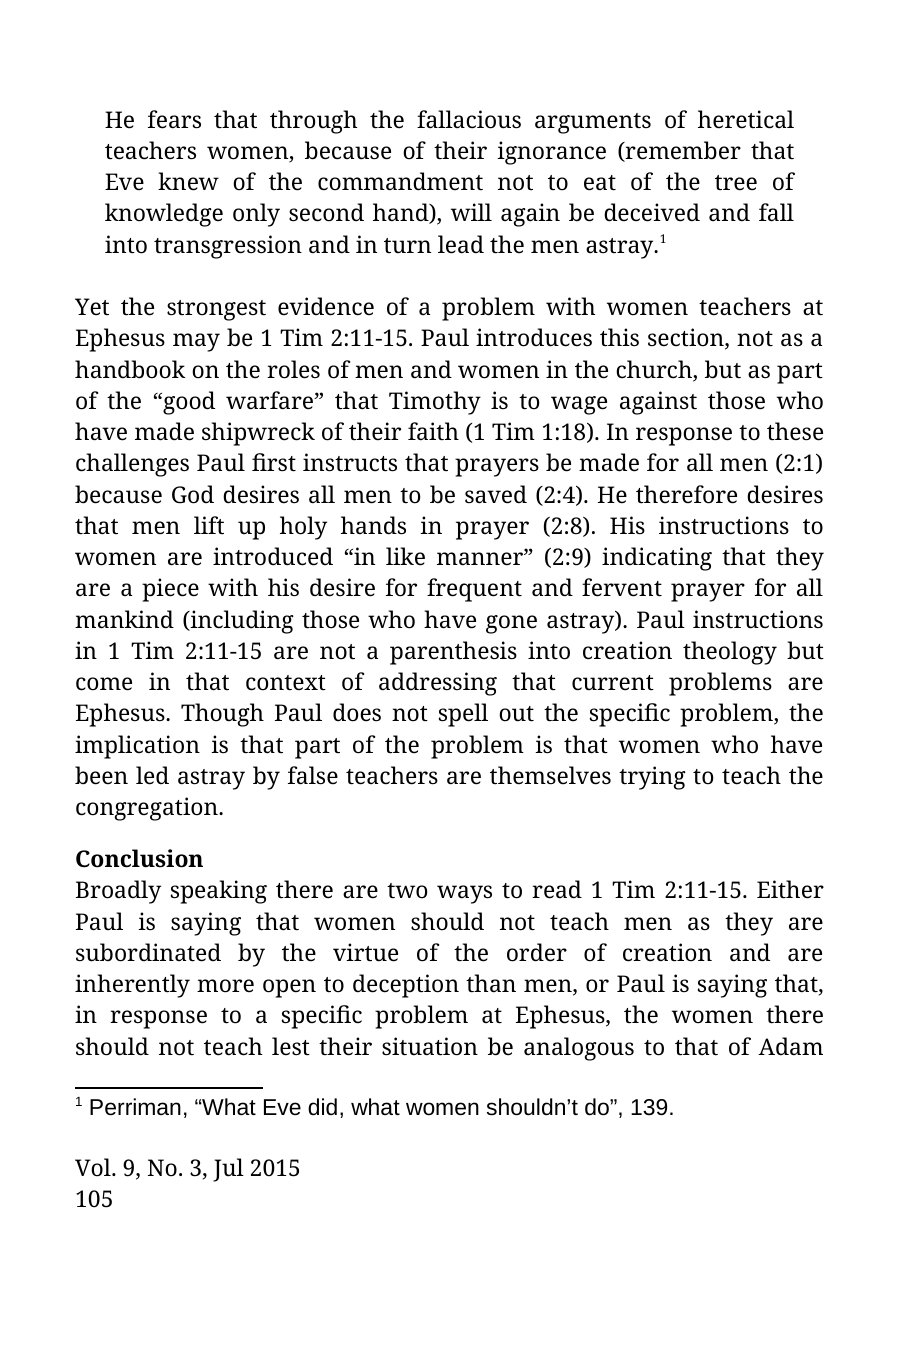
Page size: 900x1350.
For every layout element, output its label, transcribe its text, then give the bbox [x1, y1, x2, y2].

text He fears that through the fallacious arguments of heretical teachers women, because of their ignorance (remember that Eve knew of the commandment not to eat of the tree of knowledge only second hand), will again be deceived and fall into transgression and in turn lead the men astray. [104, 103, 795, 260]
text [75, 874, 825, 1062]
text Conclusion [75, 843, 825, 874]
list Yet the strongest evidence of a problem with women teachers at Ephesus may be 1 Tim 2:11-15. Paul introduces this section, not as a handbook on the roles of men and women in the church, but as part of the “good warfare” that Timothy is to wage against those who have made shipwreck of their faith (1 Tim 1:18). In response to these challenges Paul first instructs that prayers be made for all men (2:1) because God desires all men to be saved (2:4). He therefore desires that men lift up holy hands in prayer (2:8). His instructions to women are introduced “in like manner” (2:9) indicating that they are a piece with his desire for frequent and fervent prayer for all mankind (including those who have gone astray). Paul instructions in 1 Tim 2:11-15 are not a parenthesis into creation theology but come in that context of addressing that current problems are Ephesus. Though Paul does not spell out the specific problem, the implication is that part of the problem is that women who have been led astray by false teachers are themselves trying to teach the congregation. [75, 291, 825, 822]
